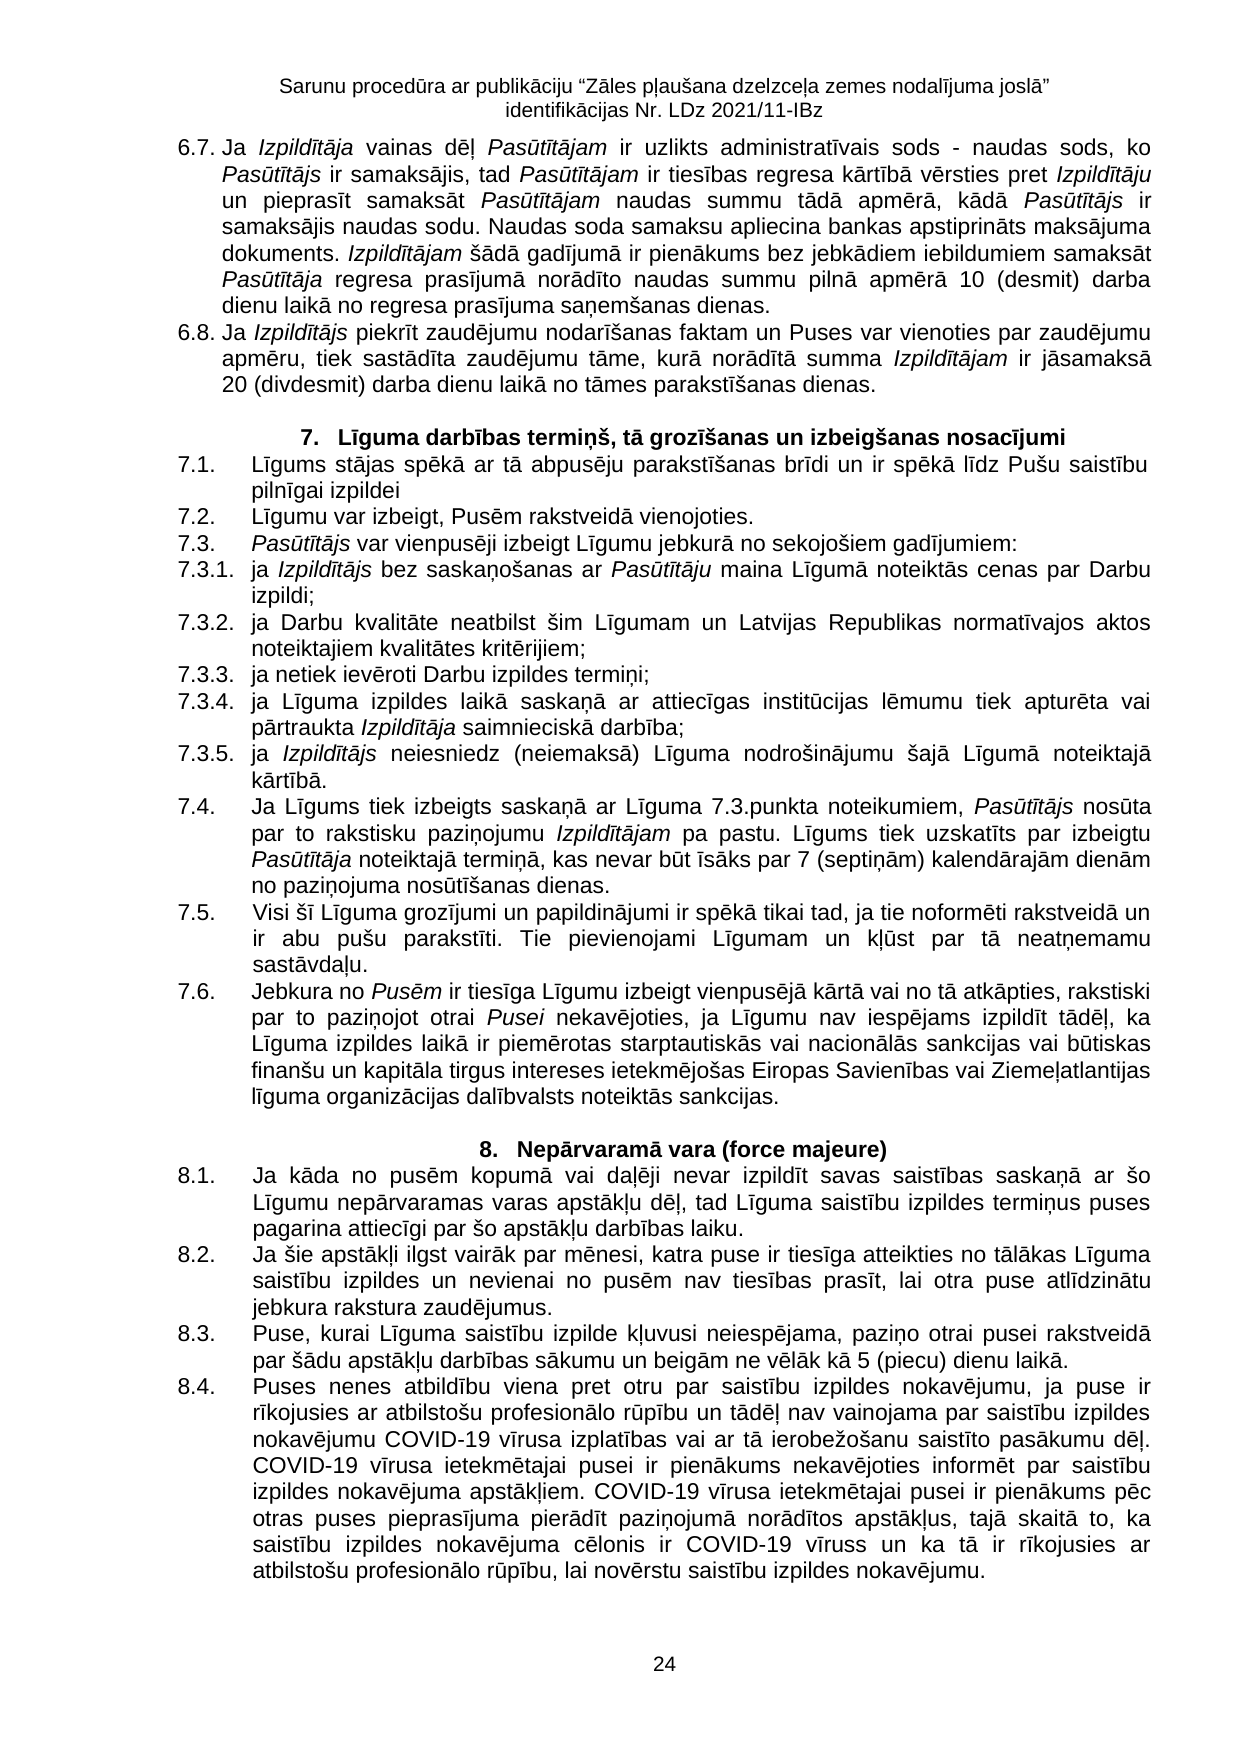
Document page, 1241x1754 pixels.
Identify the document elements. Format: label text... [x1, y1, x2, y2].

list Ja Izpildītājs piekrīt zaudējumu nodarīšanas faktam un Puses var vienoties par zaudējumu apmēru, tiek sastādīta zaudējumu tāme, kurā norādītā summa Izpildītājam ir jāsamaksā 20 (divdesmit) darba dienu laikā no tāmes parakstīšanas dienas. [177, 319, 1152, 398]
list Pasūtītājs var vienpusēji izbeigt Līgumu jebkurā no sekojošiem gadījumiem: [177, 529, 1152, 556]
list Līgumu var izbeigt, Pusēm rakstveidā vienojoties. [177, 503, 1152, 529]
list Puse, kurai Līguma saistību izpilde kļuvusi neiespējama, paziņo otrai pusei rakstveidā par šādu apstākļu darbības sākumu un beigām ne vēlāk kā 5 (piecu) dienu laikā. [177, 1320, 1152, 1373]
list ja Darbu kvalitāte neatbilst šim Līgumam un Latvijas Republikas normatīvajos aktos noteiktajiem kvalitātes kritērijiem; [177, 609, 1152, 661]
list Visi šī Līguma grozījumi un papildinājumi ir spēkā tikai tad, ja tie noformēti rakstveidā un ir abu pušu parakstīti. Tie pievienojami Līgumam un kļūst par tā neatņemamu sastāvdaļu. [177, 898, 1152, 978]
list ja Izpildītājs bez saskaņošanas ar Pasūtītāju maina Līgumā noteiktās cenas par Darbu izpildi; [177, 556, 1152, 609]
list Nepārvaramā vara (force majeure) [215, 1136, 1152, 1162]
list Ja Līgums tiek izbeigts saskaņā ar Līguma 7.3.punkta noteikumiem, Pasūtītājs nosūta par to rakstisku paziņojumu Izpildītājam pa pastu. Līgums tiek uzskatīts par izbeigtu Pasūtītāja noteiktajā termiņā, kas nevar būt īsāks par 7 (septiņām) kalendārajām dienām no paziņojuma nosūtīšanas dienas. [177, 793, 1152, 898]
list Līgums stājas spēkā ar tā abpusēju parakstīšanas brīdi un ir spēkā līdz Pušu saistību pilnīgai izpildei [177, 451, 1149, 503]
list Puses nenes atbildību viena pret otru par saistību izpildes nokavējumu, ja puse ir rīkojusies ar atbilstošu profesionālo rūpību un tādēļ nav vainojama par saistību izpildes nokavējumu COVID-19 vīrusa izplatības vai ar tā ierobežošanu saistīto pasākumu dēļ. COVID-19 vīrusa ietekmētajai pusei ir pienākums nekavējoties informēt par saistību izpildes nokavējuma apstākļiem. COVID-19 vīrusa ietekmētajai pusei ir pienākums pēc otras puses pieprasījuma pierādīt paziņojumā norādītos apstākļus, tajā skaitā to, ka saistību izpildes nokavējuma cēlonis ir COVID-19 vīruss un ka tā ir rīkojusies ar atbilstošu profesionālo rūpību, lai novērstu saistību izpildes nokavējumu. [177, 1373, 1152, 1584]
list ja Izpildītājs neiesniedz (neiemaksā) Līguma nodrošinājumu šajā Līgumā noteiktajā kārtībā. [177, 740, 1152, 793]
list Līguma darbības termiņš, tā grozīšanas un izbeigšanas nosacījumi [215, 424, 1152, 451]
list Ja kāda no pusēm kopumā vai daļēji nevar izpildīt savas saistības saskaņā ar šo Līgumu nepārvaramas varas apstākļu dēļ, tad Līguma saistību izpildes termiņus puses pagarina attiecīgi par šo apstākļu darbības laiku. [177, 1162, 1152, 1241]
list Ja šie apstākļi ilgst vairāk par mēnesi, katra puse ir tiesīga atteikties no tālākas Līguma saistību izpildes un nevienai no pusēm nav tiesības prasīt, lai otra puse atlīdzinātu jebkura rakstura zaudējumus. [177, 1241, 1152, 1320]
list ja netiek ievēroti Darbu izpildes termiņi; [177, 661, 1152, 688]
list Jebkura no Pusēm ir tiesīga Līgumu izbeigt vienpusējā kārtā vai no tā atkāpties, rakstiski par to paziņojot otrai Pusei nekavējoties, ja Līgumu nav iespējams izpildīt tādēļ, ka Līguma izpildes laikā ir piemērotas starptautiskās vai nacionālās sankcijas vai būtiskas finanšu un kapitāla tirgus intereses ietekmējošas Eiropas Savienības vai Ziemeļatlantijas līguma organizācijas dalībvalsts noteiktās sankcijas. [177, 978, 1152, 1109]
list ja Līguma izpildes laikā saskaņā ar attiecīgas institūcijas lēmumu tiek apturēta vai pārtraukta Izpildītāja saimnieciskā darbība; [177, 688, 1152, 740]
list Ja Izpildītāja vainas dēļ Pasūtītājam ir uzlikts administratīvais sods - naudas sods, ko Pasūtītājs ir samaksājis, tad Pasūtītājam ir tiesības regresa kārtībā vērsties pret Izpildītāju un pieprasīt samaksāt Pasūtītājam naudas summu tādā apmērā, kādā Pasūtītājs ir samaksājis naudas sodu. Naudas soda samaksu apliecina bankas apstiprināts maksājuma dokuments. Izpildītājam šādā gadījumā ir pienākums bez jebkādiem iebildumiem samaksāt Pasūtītāja regresa prasījumā norādīto naudas summu pilnā apmērā 10 (desmit) darba dienu laikā no regresa prasījuma saņemšanas dienas. [177, 134, 1152, 319]
